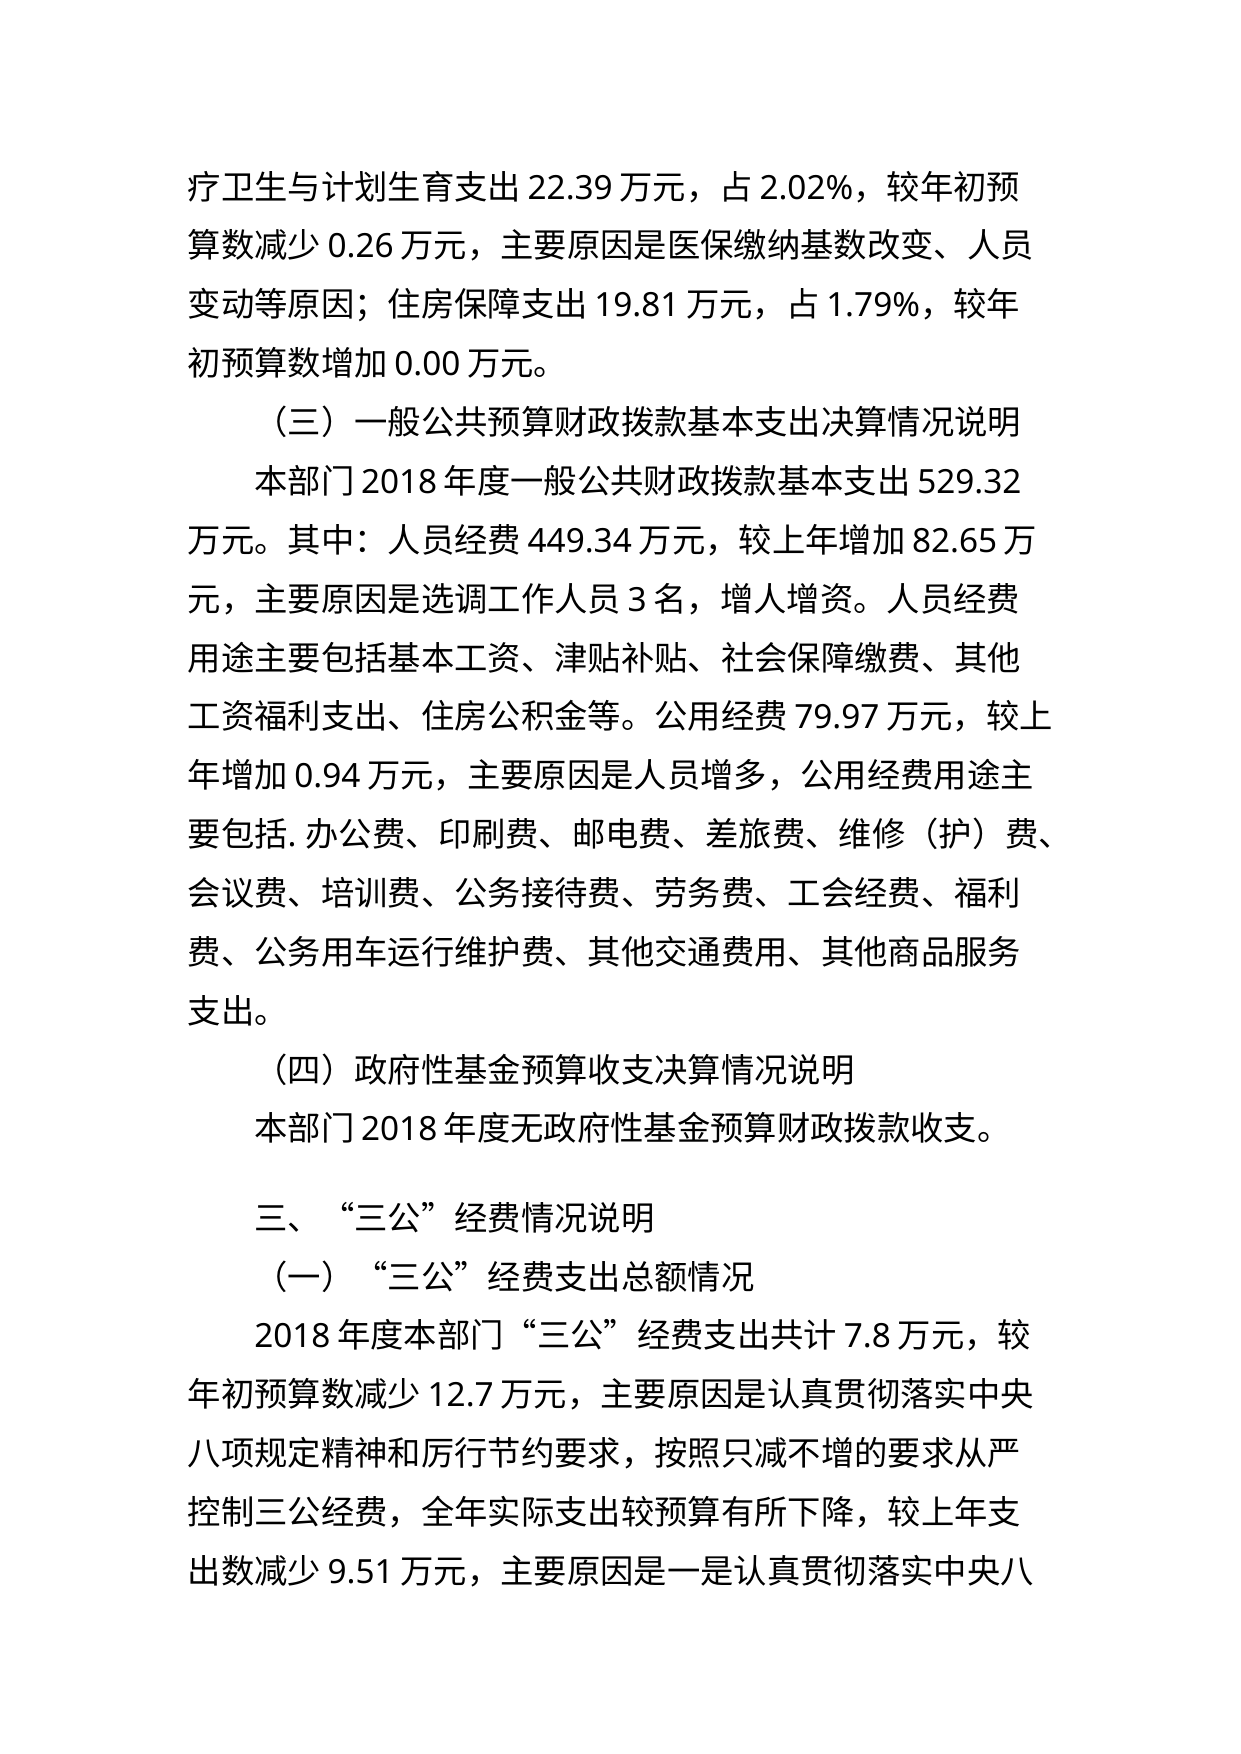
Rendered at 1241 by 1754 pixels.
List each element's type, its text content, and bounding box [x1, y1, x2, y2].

text （三）一般公共预算财政拨款基本支出决算情况说明 [187, 385, 1053, 444]
text 三、“三公”经费情况说明 [187, 1181, 1053, 1240]
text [187, 1299, 1053, 1593]
text 本部门2018年度一般公共财政拨款基本支出529.32万元。其中：人员经费449.34万元，较上年增加82.65万元，主要原因是选调工作人员3名，增人增资。人员经费用途主要包括基本工资、津贴补贴、社会保障缴费、其他工资福利支出、住房公积金等。公用经费79.97万元，较上年增加0.94万元，主要原因是人员增多，公用经费用途主要包括. 办公费、印刷费、邮电费、差旅费、维修（护）费、会议费、培训费、公务接待费、劳务费、工会经费、福利费、公务用车运行维护费、其他交通费用、其他商品服务支出。 [187, 444, 1053, 1033]
text 本部门2018年度无政府性基金预算财政拨款收支。 [187, 1092, 1053, 1152]
text （四）政府性基金预算收支决算情况说明 [187, 1033, 1053, 1092]
text （一）“三公”经费支出总额情况 [187, 1240, 1053, 1299]
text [187, 150, 1053, 385]
